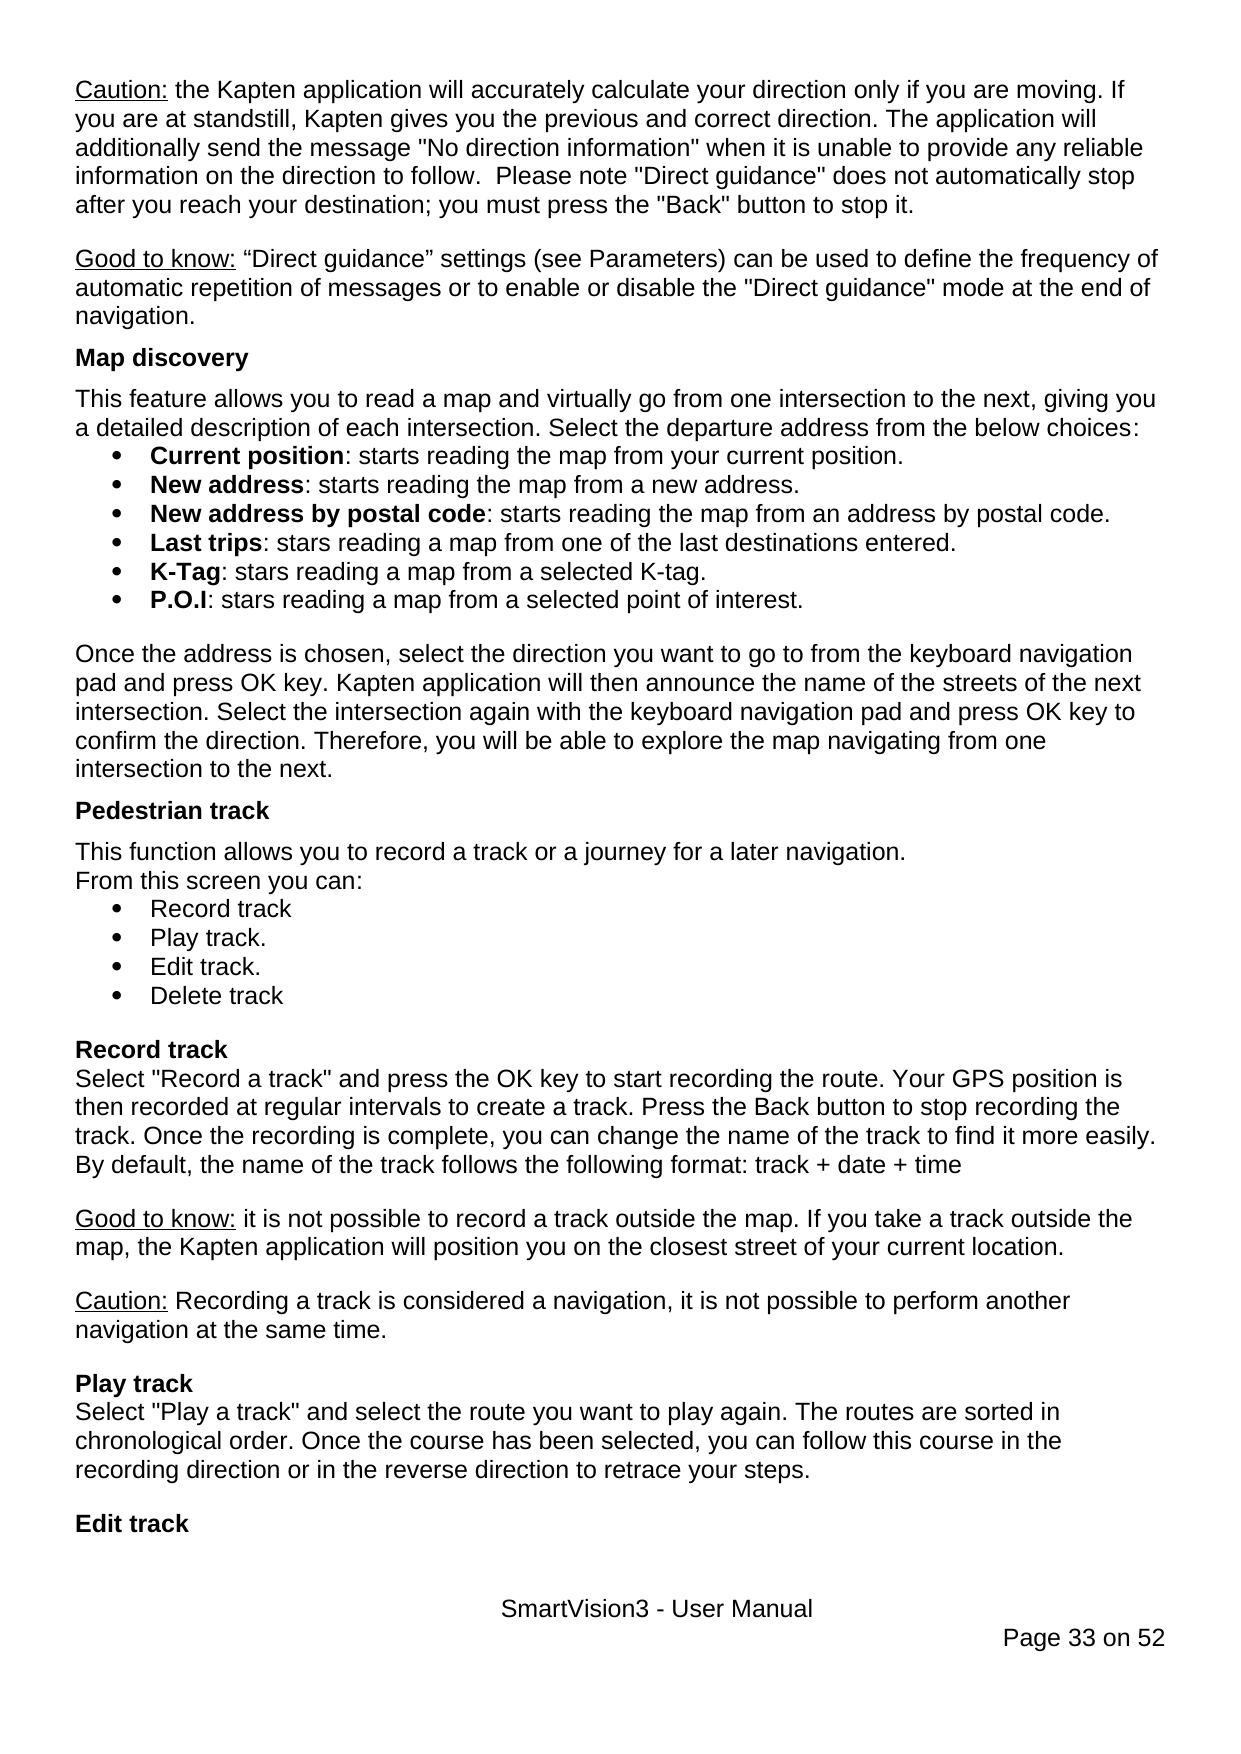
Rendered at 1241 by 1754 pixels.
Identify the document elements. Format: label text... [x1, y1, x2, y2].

text Good to know: “Direct guidance” settings (see Parameters) can be used to define the frequency of automatic repetition of messages or to enable or disable the "Direct guidance" mode at the end of navigation. [75, 244, 1165, 330]
text Caution: the Kapten application will accurately calculate your direction only if you are moving. If you are at standstill, Kapten gives you the previous and correct direction. The application will additionally send the message "No direction information" when it is unable to provide any reliable information on the direction to follow. Please note "Direct guidance" does not automatically stop after you reach your destination; you must press the "Back" button to stop it. [75, 75, 1165, 219]
subtitle Pedestrian track [75, 796, 1165, 824]
text This feature allows you to read a map and virtually go from one intersection to the next, giving you a detailed description of each intersection. Select the departure address from the below choices: [75, 384, 1165, 441]
text Select "Record a track" and press the OK key to start recording the route. Your GPS position is then recorded at regular intervals to create a track. Press the Back button to stop recording the track. Once the recording is complete, you can change the name of the track to find it more easily. By default, the name of the track follows the following format: track + date + time [75, 1063, 1165, 1178]
list Last trips: stars reading a map from one of the last destinations entered. [112, 528, 1165, 557]
list Delete track [112, 981, 1165, 1010]
list New address by postal code: starts reading the map from an address by postal code. [112, 499, 1165, 528]
text Caution: Recording a track is considered a navigation, it is not possible to perform another navigation at the same time. [75, 1286, 1165, 1343]
text Record track [75, 1035, 1165, 1063]
subtitle Map discovery [75, 342, 1165, 371]
list K-Tag: stars reading a map from a selected K-tag. [112, 557, 1165, 586]
text Edit track [75, 1508, 1165, 1537]
list Record track [112, 894, 1165, 923]
list Current position: starts reading the map from your current position. [112, 441, 1165, 470]
text Play track [75, 1368, 1165, 1397]
list Edit track. [112, 952, 1165, 981]
list P.O.I: stars reading a map from a selected point of interest. [112, 586, 1165, 614]
text This function allows you to record a track or a journey for a later navigation. From this screen you can: [75, 837, 1165, 894]
text Once the address is chosen, select the direction you want to go to from the keyboard navigation pad and press OK key. Kapten application will then announce the name of the streets of the next intersection. Select the intersection again with the keyboard navigation pad and press OK key to confirm the direction. Therefore, you will be able to explore the map navigating from one intersection to the next. [75, 639, 1165, 783]
text Select "Play a track" and select the route you want to play again. The routes are sorted in chronological order. Once the course has been selected, you can follow this course in the recording direction or in the reverse direction to retrace your steps. [75, 1397, 1165, 1483]
text Good to know: it is not possible to record a track outside the map. If you take a track outside the map, the Kapten application will position you on the closest street of your current location. [75, 1203, 1165, 1261]
list New address: starts reading the map from a new address. [112, 470, 1165, 499]
list Play track. [112, 923, 1165, 952]
